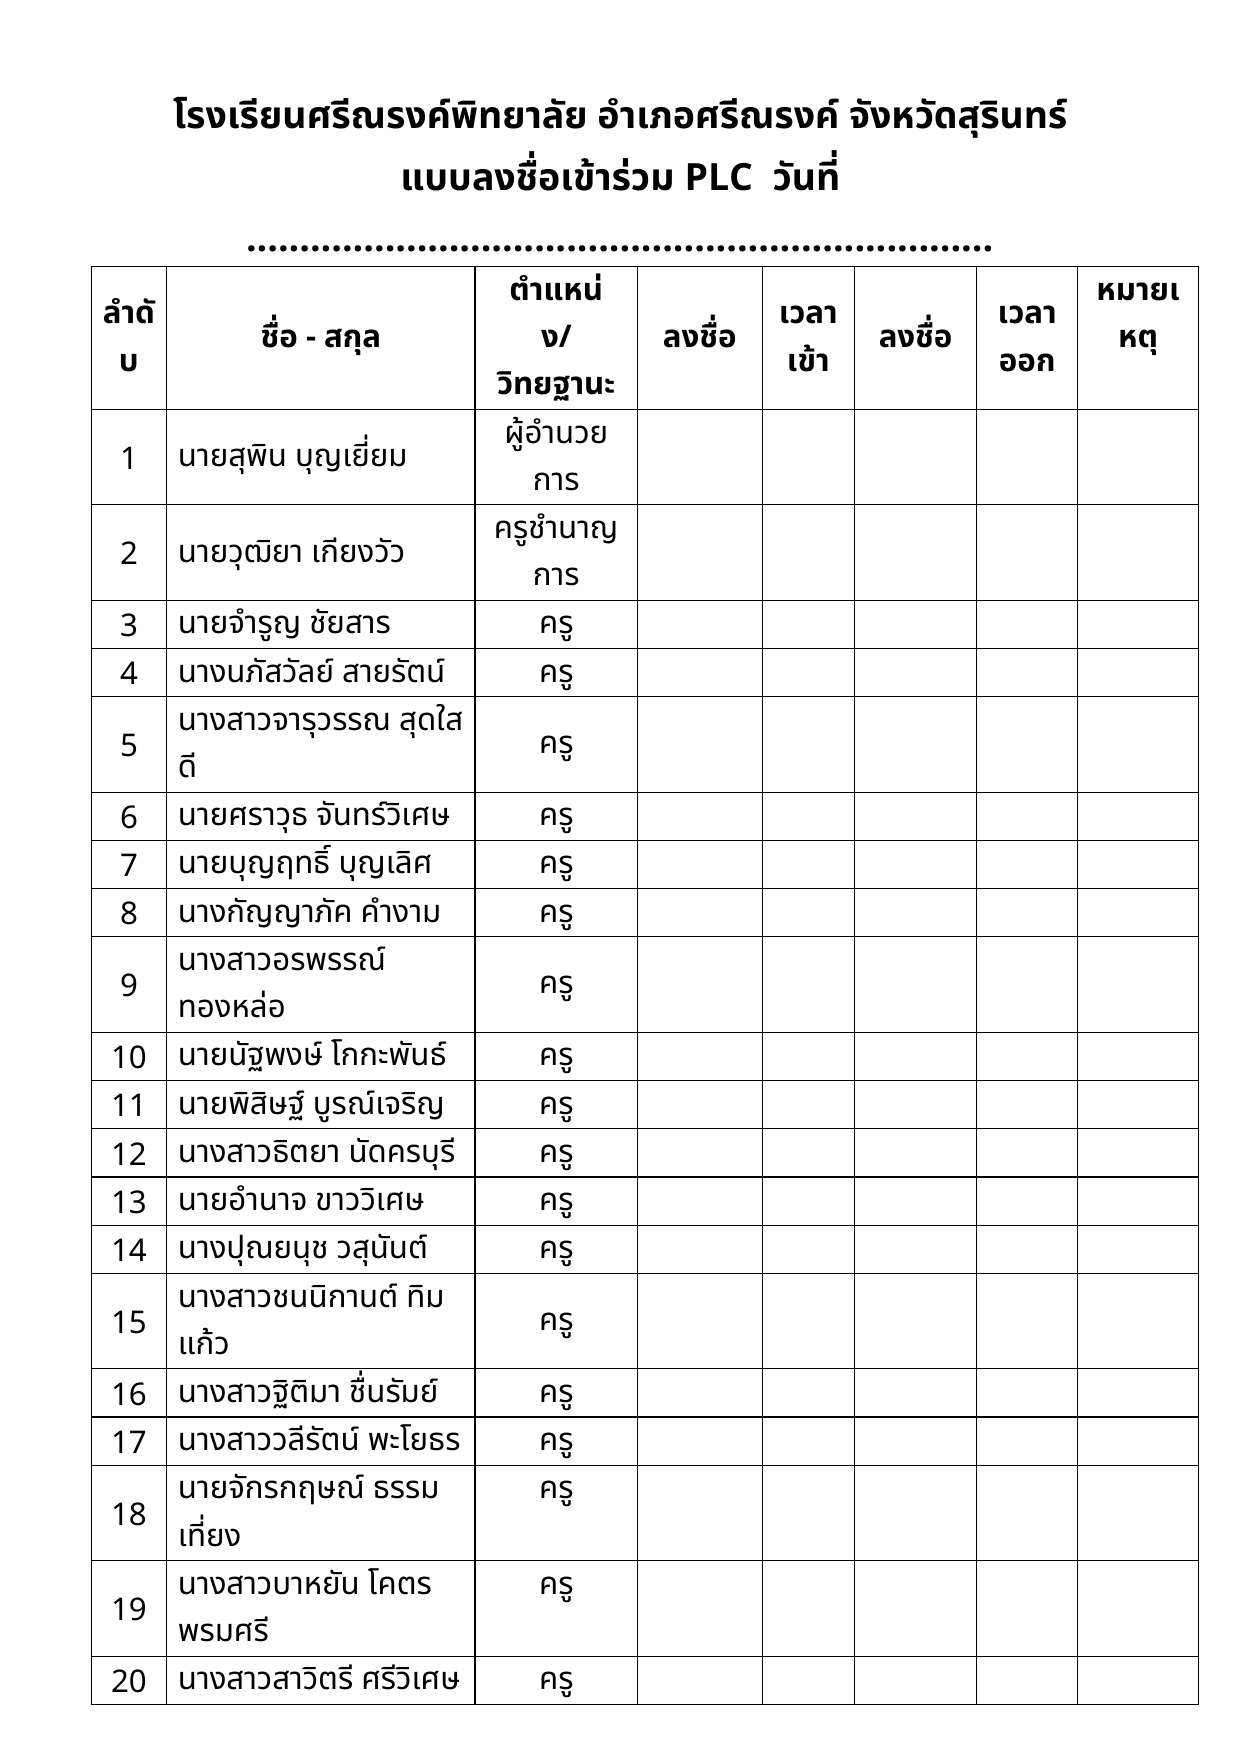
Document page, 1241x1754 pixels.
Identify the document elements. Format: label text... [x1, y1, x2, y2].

table_cell [977, 1033, 1077, 1080]
table_cell [1078, 1081, 1198, 1128]
table_cell 9 [92, 937, 166, 1032]
table_cell 5 [92, 697, 166, 792]
table_header ลงชื่อ [638, 267, 762, 409]
table_cell [1078, 1369, 1198, 1416]
table_cell [977, 1657, 1077, 1704]
table_cell [1078, 1226, 1198, 1273]
table_cell ครู [476, 793, 637, 840]
table_cell นายบุญฤทธิ์ บุญเลิศ [167, 841, 474, 888]
table_cell นางสาวธิตยา นัดครบุรี [167, 1129, 474, 1176]
table_cell 11 [92, 1081, 166, 1128]
table_cell 15 [92, 1274, 166, 1368]
table_cell [855, 1274, 976, 1368]
table_cell [638, 1178, 762, 1224]
table_cell [1078, 1561, 1198, 1656]
table_header ชื่อ - สกุล [167, 267, 474, 409]
table_cell [977, 1178, 1077, 1224]
table_cell 4 [92, 649, 166, 696]
table_cell ครู [476, 1081, 637, 1128]
table_cell [638, 1033, 762, 1080]
table_cell [855, 1129, 976, 1176]
table_cell ครู [476, 889, 637, 936]
table_cell นายศราวุธ จันทร์วิเศษ [167, 793, 474, 840]
table_cell นางสาวสาวิตรี ศรีวิเศษ [167, 1657, 474, 1704]
table_cell 8 [92, 889, 166, 936]
table_cell [1078, 505, 1198, 600]
table_cell [977, 841, 1077, 888]
table_header เวลาเข้า [763, 267, 854, 409]
table_cell [638, 793, 762, 840]
table_cell [763, 793, 854, 840]
table_cell นางสาวฐิติมา ชื่นรัมย์ [167, 1369, 474, 1416]
table_cell [763, 1129, 854, 1176]
table_cell ครู [476, 1369, 637, 1416]
table_cell [1078, 601, 1198, 648]
table_cell [977, 1129, 1077, 1176]
table_cell [638, 1418, 762, 1465]
table_cell [855, 505, 976, 600]
table_cell นายวุฒิยา เกียงวัว [167, 505, 474, 600]
table_cell ครู [476, 841, 637, 888]
table_cell 12 [92, 1129, 166, 1176]
table_cell [763, 1274, 854, 1368]
table_cell [855, 1657, 976, 1704]
table_cell [763, 1418, 854, 1465]
table_cell [1078, 1418, 1198, 1465]
table_cell ครู [476, 1226, 637, 1273]
table_cell [763, 1081, 854, 1128]
table_cell [638, 410, 762, 504]
table_cell [638, 889, 762, 936]
text แบบลงชื่อเข้าร่วม PLC วันที่ ...................................................................... [150, 150, 1090, 262]
table_cell [638, 937, 762, 1032]
table_cell [638, 1226, 762, 1273]
table_cell [763, 841, 854, 888]
table_cell [977, 1561, 1077, 1656]
table_cell [763, 1466, 854, 1560]
table_cell 18 [92, 1466, 166, 1560]
table_cell [1078, 1178, 1198, 1224]
table_cell [855, 793, 976, 840]
table_cell 6 [92, 793, 166, 840]
table_header ลงชื่อ [855, 267, 976, 409]
table_cell นายนัฐพงษ์ โกกะพันธ์ [167, 1033, 474, 1080]
table_cell [855, 841, 976, 888]
table_cell [638, 601, 762, 648]
table_cell [763, 889, 854, 936]
table_cell [1078, 410, 1198, 504]
table_cell [977, 697, 1077, 792]
table_cell [855, 601, 976, 648]
table_cell [638, 841, 762, 888]
table_cell [977, 1466, 1077, 1560]
table_cell 3 [92, 601, 166, 648]
table_header ลำดับ [92, 267, 166, 409]
table_cell [855, 410, 976, 504]
table_cell [763, 1178, 854, 1224]
table_cell [855, 1561, 976, 1656]
table_cell [855, 1081, 976, 1128]
table_cell ครู [476, 1466, 637, 1560]
table_cell [1078, 649, 1198, 696]
table_cell ครู [476, 1129, 637, 1176]
table_cell 14 [92, 1226, 166, 1273]
table_cell นางสาวบาหยัน โคตรพรมศรี [167, 1561, 474, 1656]
table_cell [855, 1178, 976, 1224]
table_cell [855, 697, 976, 792]
table_cell [855, 1226, 976, 1273]
table_cell ครูชำนาญการ [476, 505, 637, 600]
table_cell [1078, 793, 1198, 840]
table_cell ครู [476, 649, 637, 696]
table_cell [638, 1466, 762, 1560]
table_cell [1078, 1657, 1198, 1704]
table_cell 17 [92, 1418, 166, 1465]
table_cell ครู [476, 1561, 637, 1656]
table_cell [855, 649, 976, 696]
table_cell [638, 1561, 762, 1656]
table_cell ผู้อำนวยการ [476, 410, 637, 504]
table_cell [977, 1274, 1077, 1368]
table_cell [1078, 1466, 1198, 1560]
table_header หมายเหตุ [1078, 267, 1198, 409]
table_cell [855, 1466, 976, 1560]
table_cell 1 [92, 410, 166, 504]
table_cell [855, 889, 976, 936]
table_cell [977, 1081, 1077, 1128]
table_cell [763, 697, 854, 792]
table_cell นายพิสิษฐ์ บูรณ์เจริญ [167, 1081, 474, 1128]
table_cell [763, 1369, 854, 1416]
table_cell [638, 1657, 762, 1704]
table_cell นางนภัสวัลย์ สายรัตน์ [167, 649, 474, 696]
table_cell [763, 1561, 854, 1656]
table_cell 16 [92, 1369, 166, 1416]
table_cell [977, 1418, 1077, 1465]
table_header ตำแหน่ง/วิทยฐานะ [476, 267, 637, 409]
table_cell นางสาวชนนิกานต์ ทิมแก้ว [167, 1274, 474, 1368]
table_cell ครู [476, 1033, 637, 1080]
table_cell [855, 1418, 976, 1465]
table_cell [977, 889, 1077, 936]
table_cell [855, 937, 976, 1032]
table_cell นางสาววลีรัตน์ พะโยธร [167, 1418, 474, 1465]
table_cell [1078, 1033, 1198, 1080]
table_cell นายสุพิน บุญเยี่ยม [167, 410, 474, 504]
table_cell ครู [476, 1418, 637, 1465]
table_cell นายจักรกฤษณ์ ธรรมเที่ยง [167, 1466, 474, 1560]
table_cell นางสาวอรพรรณ์ ทองหล่อ [167, 937, 474, 1032]
table_cell [1078, 937, 1198, 1032]
table_cell [763, 1657, 854, 1704]
text โรงเรียนศรีณรงค์พิทยาลัย อำเภอศรีณรงค์ จังหวัดสุรินทร์ [150, 89, 1090, 145]
table_cell ครู [476, 1657, 637, 1704]
table_cell [638, 697, 762, 792]
table_cell ครู [476, 1274, 637, 1368]
table_cell [1078, 889, 1198, 936]
table_cell [763, 1033, 854, 1080]
table_cell [1078, 697, 1198, 792]
table_cell [977, 1369, 1077, 1416]
table_cell [977, 410, 1077, 504]
table_cell [855, 1369, 976, 1416]
table_cell [638, 1274, 762, 1368]
table_cell [638, 1369, 762, 1416]
table_cell นายอำนาจ ขาววิเศษ [167, 1178, 474, 1224]
table_cell 19 [92, 1561, 166, 1656]
table_cell ครู [476, 697, 637, 792]
table_cell [763, 937, 854, 1032]
table_cell 20 [92, 1657, 166, 1704]
table_cell [638, 1129, 762, 1176]
table_cell [763, 649, 854, 696]
table_cell [638, 649, 762, 696]
table_cell นางกัญญาภัค คำงาม [167, 889, 474, 936]
table_cell นายจำรูญ ชัยสาร [167, 601, 474, 648]
table_cell 10 [92, 1033, 166, 1080]
table_cell [763, 1226, 854, 1273]
table_cell [977, 505, 1077, 600]
table_cell [977, 649, 1077, 696]
table_cell ครู [476, 601, 637, 648]
table_cell [638, 505, 762, 600]
table_cell [977, 793, 1077, 840]
table_cell [763, 410, 854, 504]
table_cell [638, 1081, 762, 1128]
table_cell [1078, 841, 1198, 888]
table_cell [1078, 1274, 1198, 1368]
table_cell นางสาวจารุวรรณ สุดใสดี [167, 697, 474, 792]
table_cell [977, 601, 1077, 648]
table_cell 7 [92, 841, 166, 888]
table_cell [977, 937, 1077, 1032]
table_cell ครู [476, 1178, 637, 1224]
table_cell ครู [476, 937, 637, 1032]
table_cell 2 [92, 505, 166, 600]
table_cell นางปุณยนุช วสุนันต์ [167, 1226, 474, 1273]
table_cell [977, 1226, 1077, 1273]
table_cell [763, 601, 854, 648]
table_cell [1078, 1129, 1198, 1176]
table_cell [763, 505, 854, 600]
table_cell [855, 1033, 976, 1080]
table_cell 13 [92, 1178, 166, 1224]
table_header เวลาออก [977, 267, 1077, 409]
